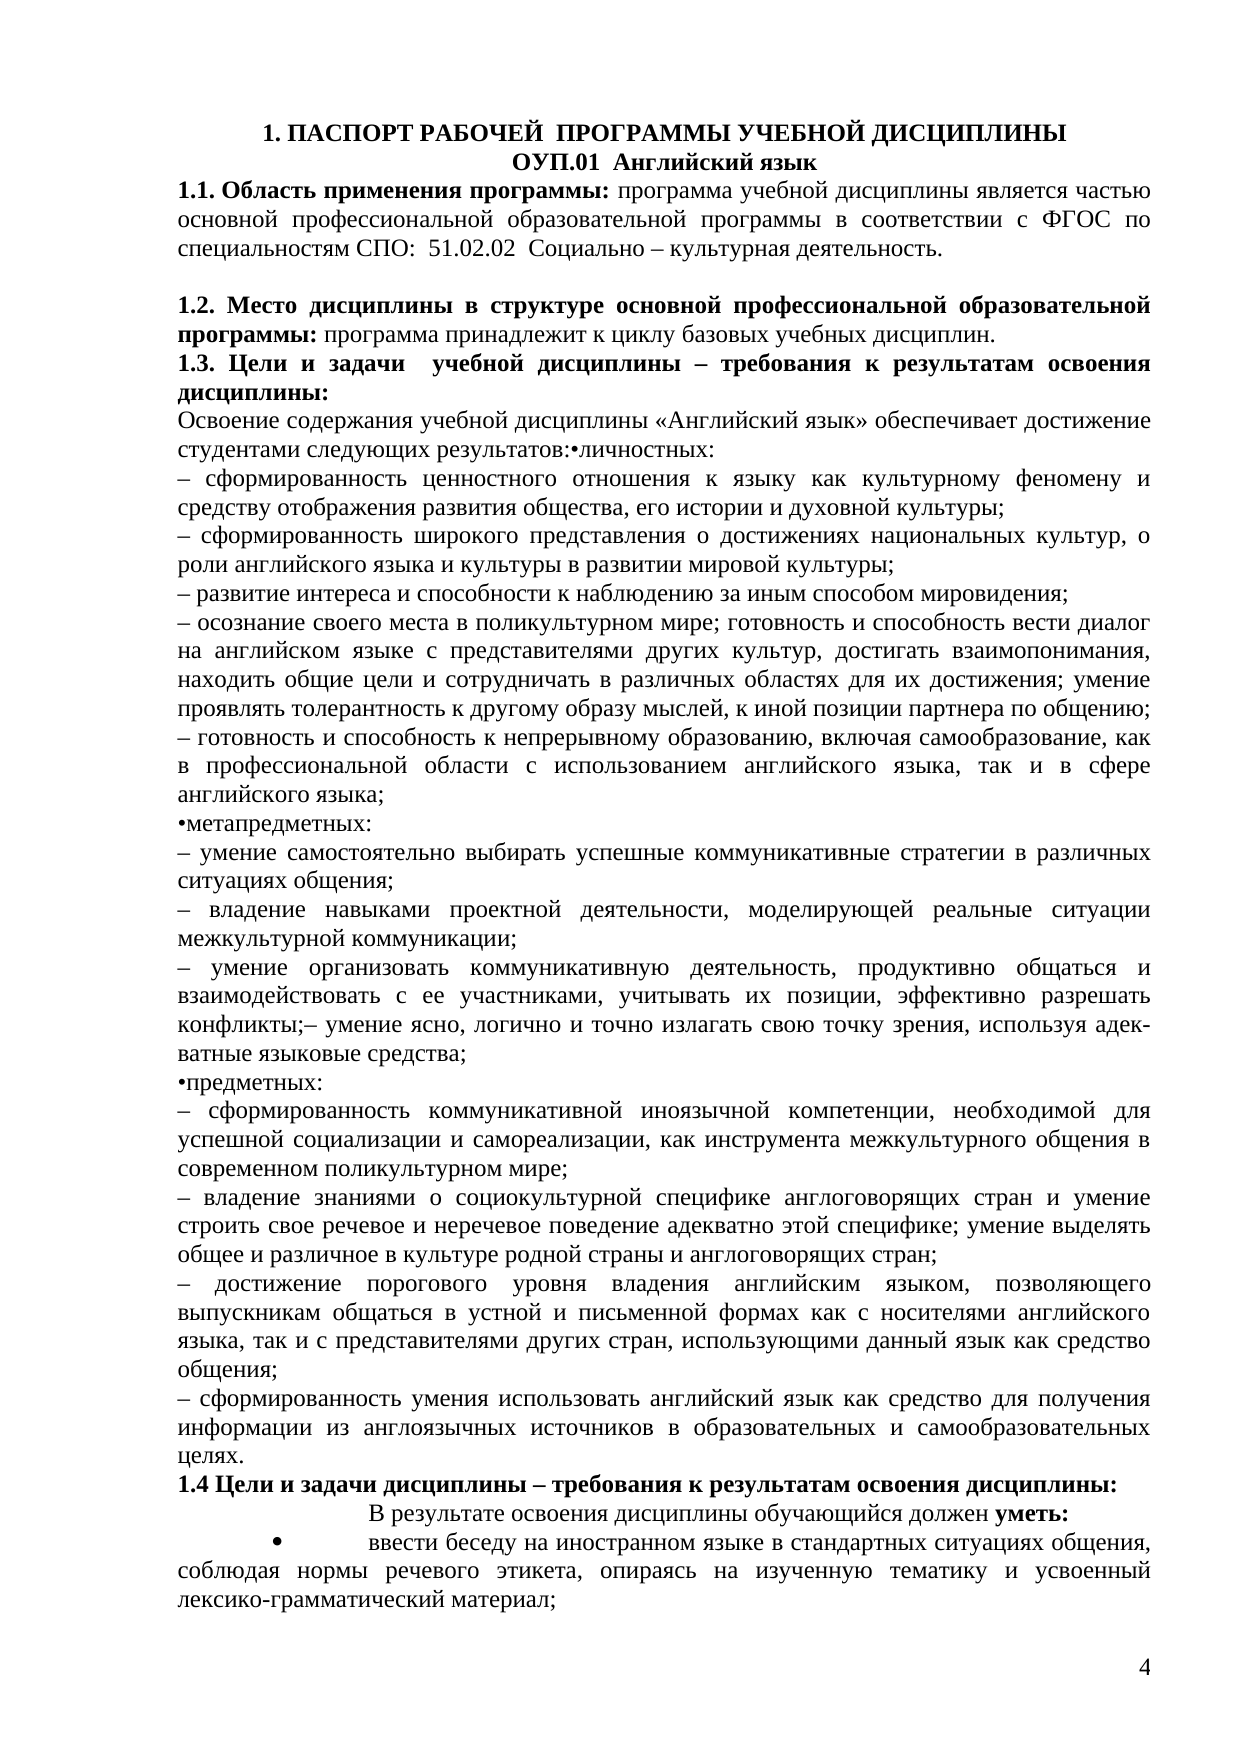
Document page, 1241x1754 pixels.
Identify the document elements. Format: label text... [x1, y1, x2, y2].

text – сформированность умения использовать английский язык как средство для получения информации из англоязычных источников в образовательных и самообразовательных целях. [177, 1383, 1152, 1469]
text 1.1. Область применения программы: программа учебной дисциплины является частью основной профессиональной образовательной программы в соответствии с ФГОС по специальностям СПО: 51.02.02 Социально – культурная деятельность. [177, 176, 1152, 262]
text 1.3. Цели и задачи учебной дисциплины – требования к результатам освоения дисциплины: [177, 348, 1152, 406]
text – достижение порогового уровня владения английским языком, позволяющего выпускникам общаться в устной и письменной формах как с носителями английского языка, так и с представителями других стран, использующими данный язык как средство общения; [177, 1268, 1152, 1383]
list ввести беседу на иностранном языке в стандартных ситуациях общения, соблюдая нормы речевого этикета, опираясь на изученную тематику и усвоенный лексико-грамматический материал; [177, 1527, 1152, 1613]
text – готовность и способность к непрерывному образованию, включая самообразование, как в профессиональной области с использованием английского языка, так и в сфере английского языка; [177, 722, 1152, 808]
text – сформированность ценностного отношения к языку как культурному феномену и средству отображения развития общества, его истории и духовной культуры; [177, 463, 1152, 521]
text ОУП.01 Английский язык [177, 147, 1152, 176]
text – владение знаниями о социокультурной специфике англоговорящих стран и умение строить свое речевое и неречевое поведение адекватно этой специфике; умение выделять общее и различное в культуре родной страны и англоговорящих стран; [177, 1182, 1152, 1268]
text Освоение содержания учебной дисциплины «Английский язык» обеспечивает достижение студентами следующих результатов:•личностных: [177, 406, 1152, 463]
text 1.4 Цели и задачи дисциплины – требования к результатам освоения дисциплины: [177, 1469, 1152, 1498]
text – осознание своего места в поликультурном мире; готовность и способность вести диалог на английском языке с представителями других культур, достигать взаимопонимания, находить общие цели и сотрудничать в различных областях для их достижения; умение проявлять толерантность к другому образу мыслей, к иной позиции партнера по общению; [177, 607, 1152, 722]
text 1. Паспорт рабочей ПРОГРАММЫ УЧЕБНОЙ ДИСЦИПЛИНЫ [177, 118, 1152, 147]
text – сформированность коммуникативной иноязычной компетенции, необходимой для успешной социализации и самореализации, как инструмента межкультурного общения в современном поликультурном мире; [177, 1096, 1152, 1182]
text – сформированность широкого представления о достижениях национальных культур, о роли английского языка и культуры в развитии мировой культуры; [177, 521, 1152, 578]
text – владение навыками проектной деятельности, моделирующей реальные ситуации межкультурной коммуникации; [177, 894, 1152, 952]
text •метапредметных: [177, 808, 1152, 837]
text В результате освоения дисциплины обучающийся должен уметь: [177, 1498, 1152, 1527]
text – умение организовать коммуникативную деятельность, продуктивно общаться и взаимодействовать с ее участниками, учитывать их позиции, эффективно разрешать конфликты;– умение ясно, логично и точно излагать свою точку зрения, используя адек-ватные языковые средства; [177, 952, 1152, 1067]
text – развитие интереса и способности к наблюдению за иным способом мировидения; [177, 578, 1152, 607]
text 1.2. Место дисциплины в структуре основной профессиональной образовательной программы: программа принадлежит к циклу базовых учебных дисциплин. [177, 291, 1152, 348]
text •предметных: [177, 1067, 1152, 1096]
text – умение самостоятельно выбирать успешные коммуникативные стратегии в различных ситуациях общения; [177, 837, 1152, 894]
